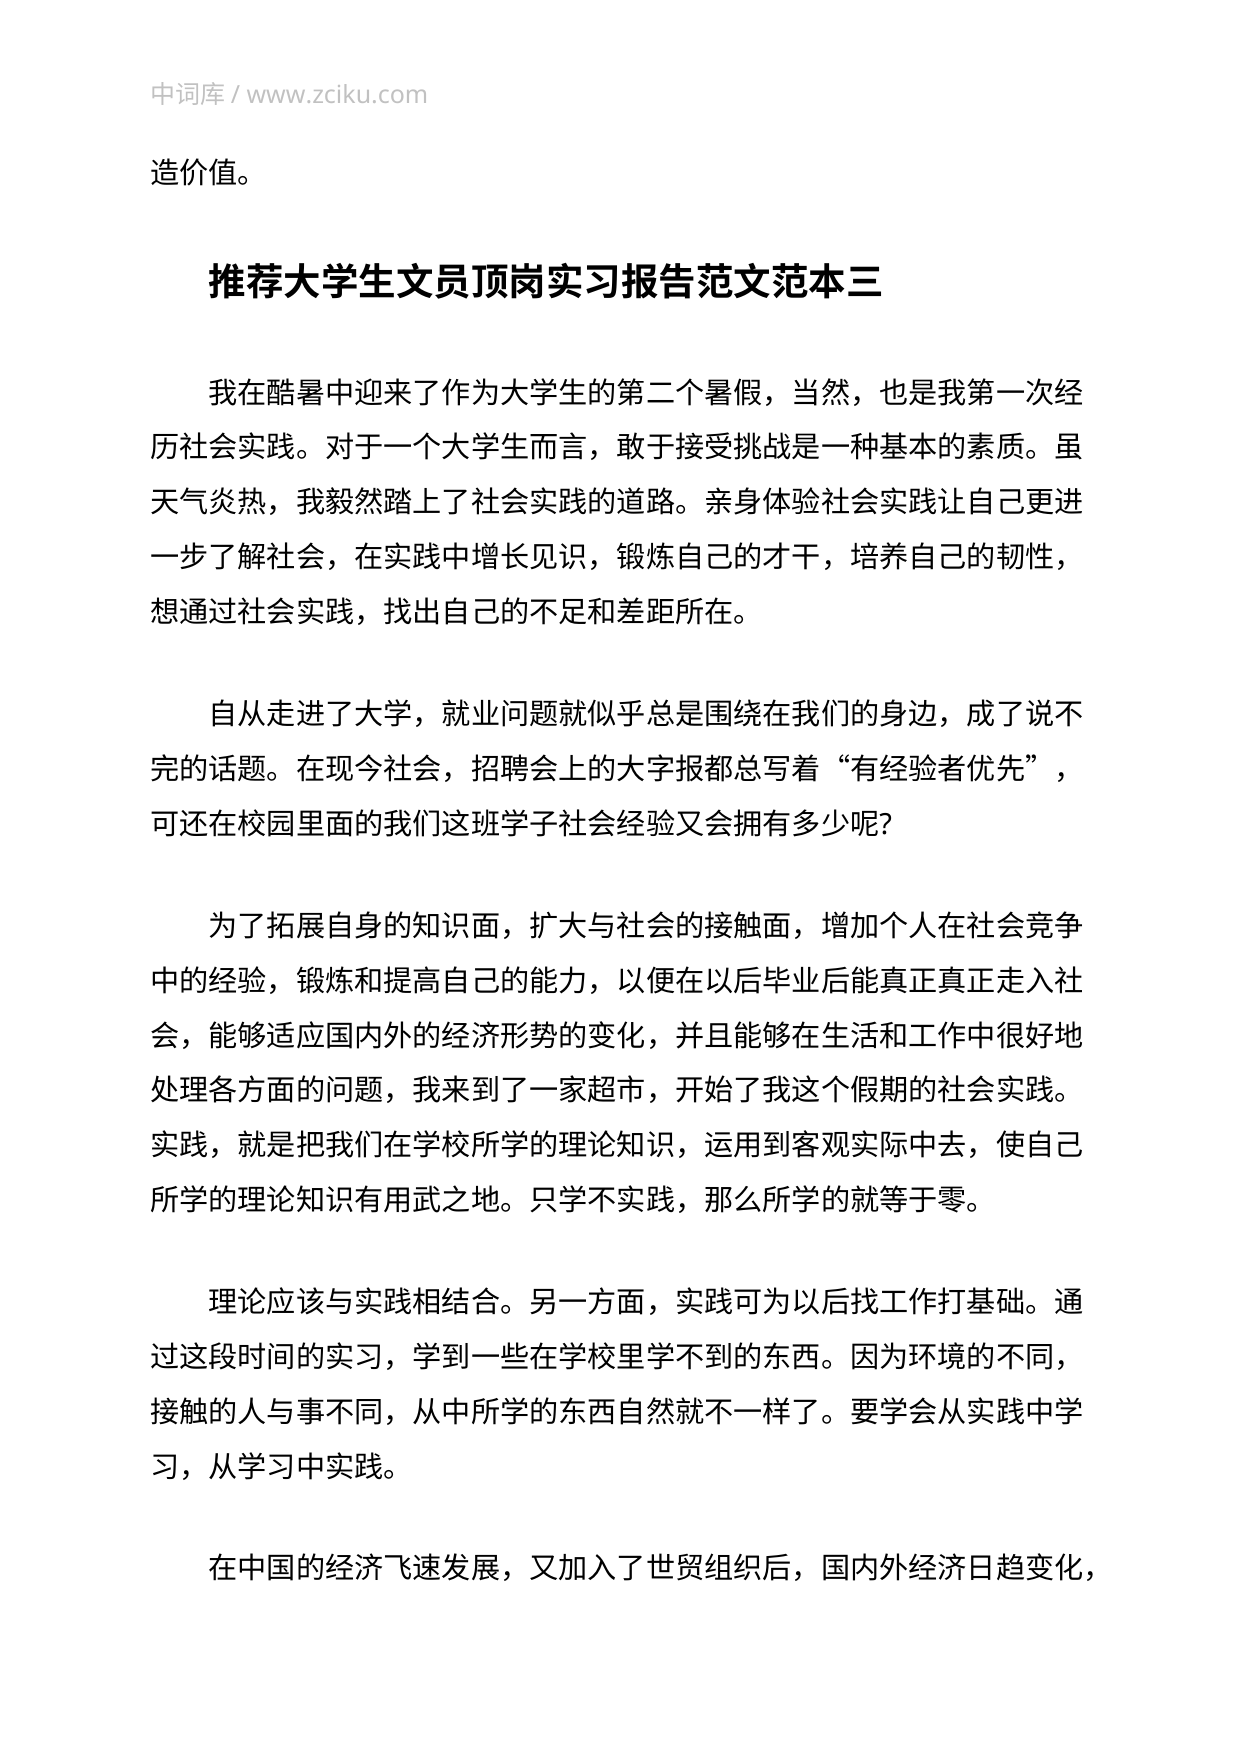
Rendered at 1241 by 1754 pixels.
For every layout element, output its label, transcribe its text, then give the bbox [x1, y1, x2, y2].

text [150, 1545, 1090, 1587]
text 推荐大学生文员顶岗实习报告范文范本三 [150, 252, 1090, 306]
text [150, 150, 1090, 192]
text 自从走进了大学，就业问题就似乎总是围绕在我们的身边，成了说不完的话题。在现今社会，招聘会上的大字报都总写着“有经验者优先”，可还在校园里面的我们这班学子社会经验又会拥有多少呢? [150, 691, 1090, 843]
text 为了拓展自身的知识面，扩大与社会的接触面，增加个人在社会竞争中的经验，锻炼和提高自己的能力，以便在以后毕业后能真正真正走入社会，能够适应国内外的经济形势的变化，并且能够在生活和工作中很好地处理各方面的问题，我来到了一家超市，开始了我这个假期的社会实践。实践，就是把我们在学校所学的理论知识，运用到客观实际中去，使自己所学的理论知识有用武之地。只学不实践，那么所学的就等于零。 [150, 902, 1090, 1219]
text 我在酷暑中迎来了作为大学生的第二个暑假，当然，也是我第一次经历社会实践。对于一个大学生而言，敢于接受挑战是一种基本的素质。虽天气炎热，我毅然踏上了社会实践的道路。亲身体验社会实践让自己更进一步了解社会，在实践中增长见识，锻炼自己的才干，培养自己的韧性，想通过社会实践，找出自己的不足和差距所在。 [150, 369, 1090, 631]
text 理论应该与实践相结合。另一方面，实践可为以后找工作打基础。通过这段时间的实习，学到一些在学校里学不到的东西。因为环境的不同，接触的人与事不同，从中所学的东西自然就不一样了。要学会从实践中学习，从学习中实践。 [150, 1278, 1090, 1486]
